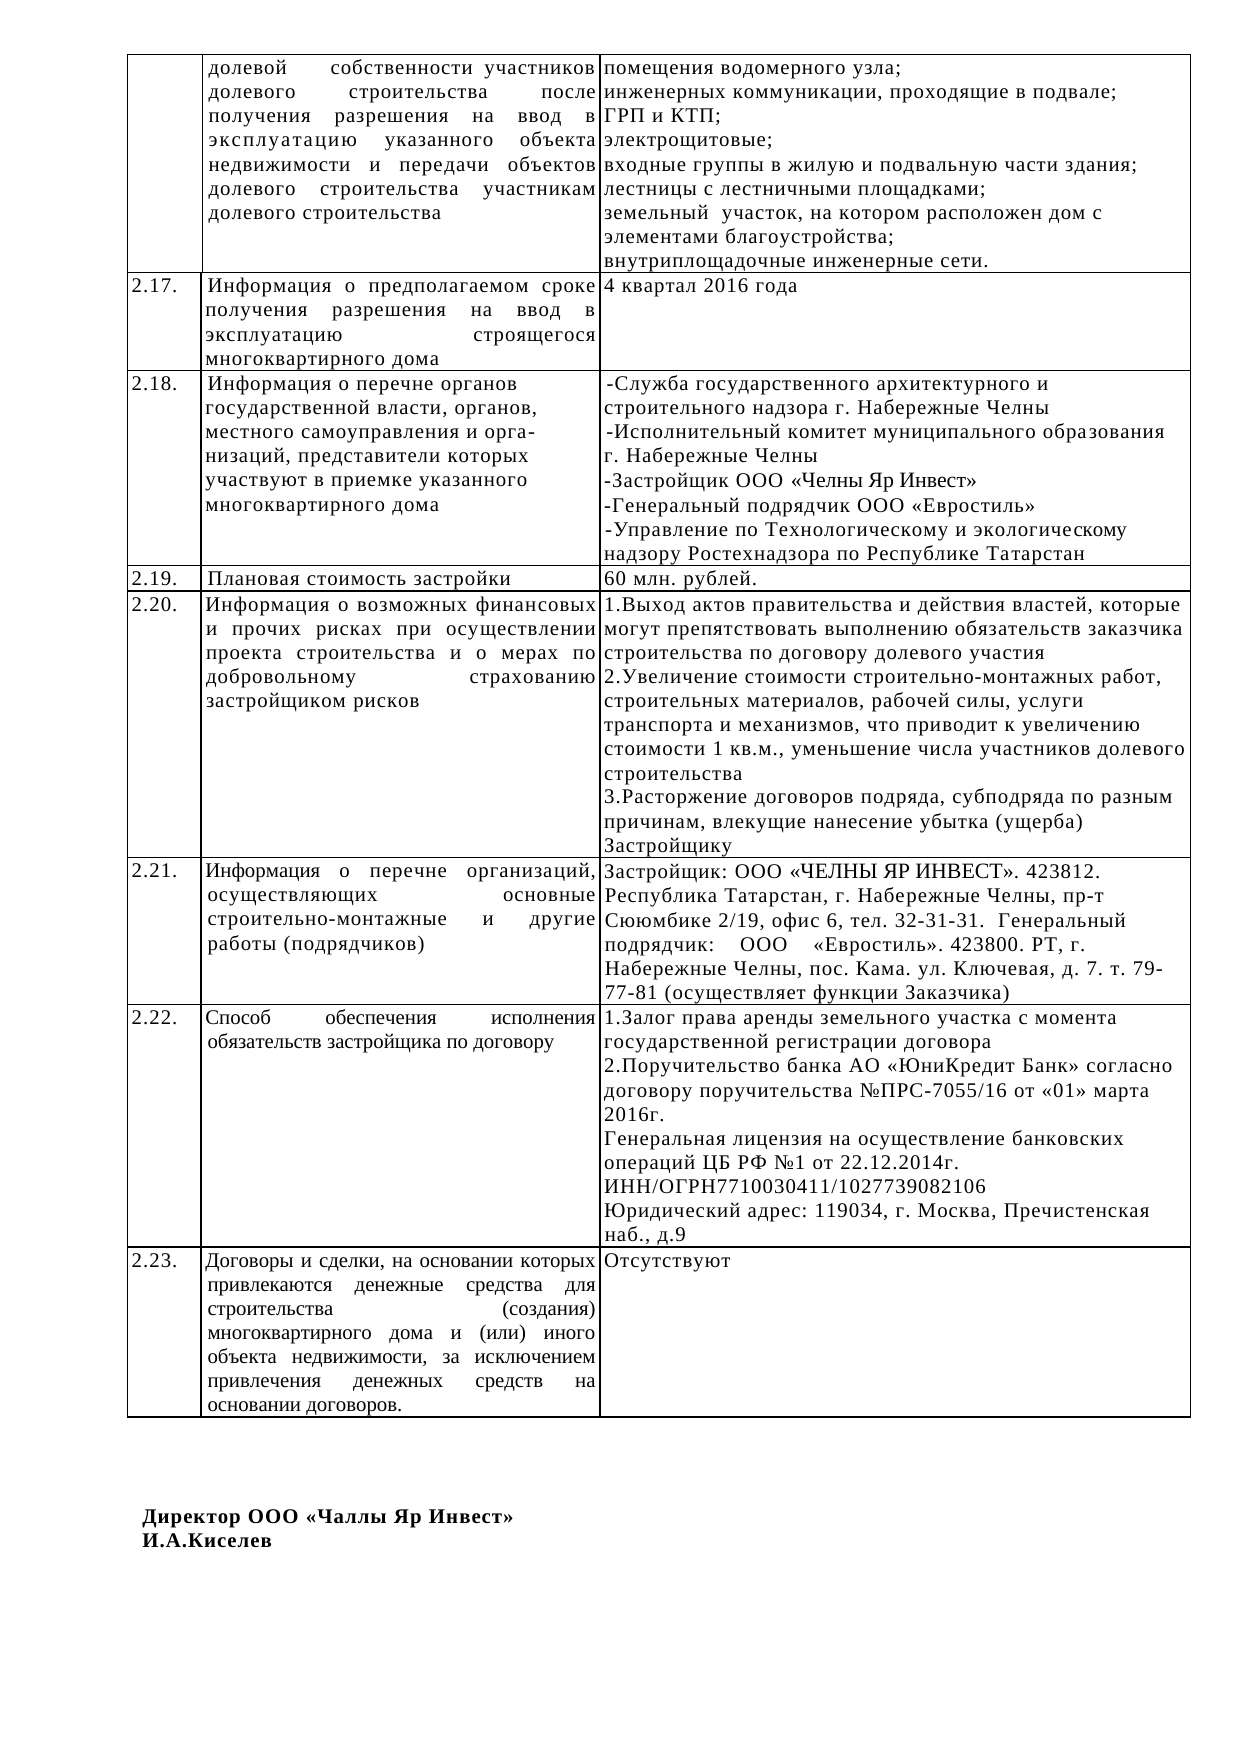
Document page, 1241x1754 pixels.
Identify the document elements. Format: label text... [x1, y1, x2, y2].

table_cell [195, 53, 592, 101]
table_cell 2.23. [121, 53, 193, 101]
table_cell Отсутствуют [593, 53, 1182, 101]
text Директор ООО «Чаллы Яр Инвест» И.А.Киселев [135, 189, 1161, 237]
